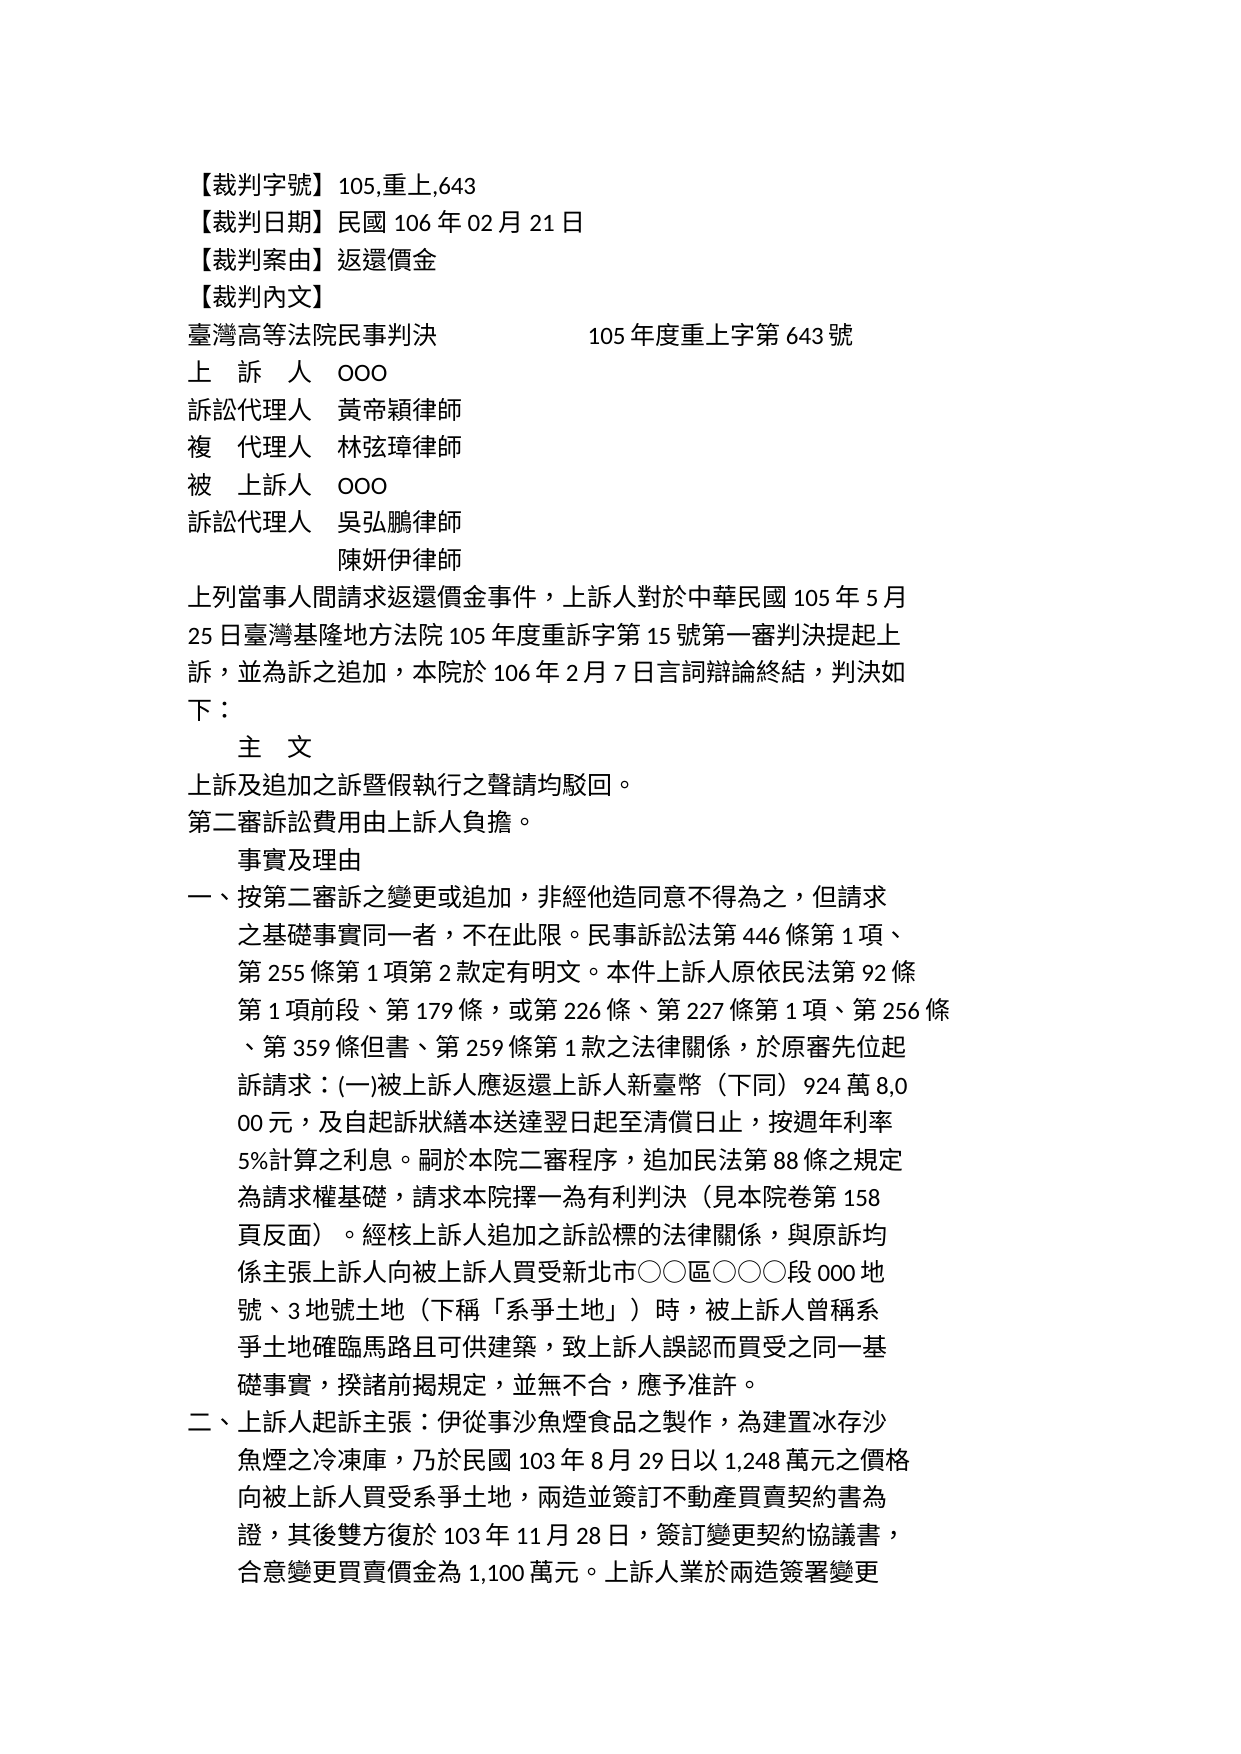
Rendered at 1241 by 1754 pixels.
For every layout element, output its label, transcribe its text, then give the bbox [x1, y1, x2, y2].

text 一、按第二審訴之變更或追加，非經他造同意不得為之，但請求 [187, 877, 1053, 914]
text 訴訟代理人 黃帝穎律師 [187, 389, 1053, 427]
text 上訴及追加之訴暨假執行之聲請均駁回。 [187, 764, 1053, 802]
text 【裁判內文】 [187, 277, 1053, 314]
text 、第359條但書、第259條第1款之法律關係，於原審先位起 [187, 1027, 1053, 1064]
text 魚煙之冷凍庫，乃於民國103年8月29日以1,248萬元之價格 [187, 1439, 1053, 1477]
text 臺灣高等法院民事判決 105年度重上字第643號 [187, 314, 1053, 352]
text 複 代理人 林弦璋律師 [187, 427, 1053, 464]
text 【裁判案由】返還價金 [187, 239, 1053, 277]
text 二、上訴人起訴主張：伊從事沙魚煙食品之製作，為建置冰存沙 [187, 1402, 1053, 1439]
text 第二審訴訟費用由上訴人負擔。 [187, 802, 1053, 839]
text 25日臺灣基隆地方法院105年度重訴字第15號第一審判決提起上 [187, 614, 1053, 652]
text 00元，及自起訴狀繕本送達翌日起至清償日止，按週年利率 [187, 1102, 1053, 1139]
text 上 訴 人 OOO [187, 352, 1053, 389]
text 訴請求：(一)被上訴人應返還上訴人新臺幣（下同）924萬8,0 [187, 1064, 1053, 1102]
text 上列當事人間請求返還價金事件，上訴人對於中華民國105年5月 [187, 577, 1053, 614]
text 證，其後雙方復於103年11月28日，簽訂變更契約協議書， [187, 1514, 1053, 1552]
text 被 上訴人 OOO [187, 464, 1053, 502]
text 為請求權基礎，請求本院擇一為有利判決（見本院卷第158 [187, 1177, 1053, 1214]
text 係主張上訴人向被上訴人買受新北市○○區○○○段000地 [187, 1252, 1053, 1289]
text 礎事實，揆諸前揭規定，並無不合，應予准許。 [187, 1364, 1053, 1402]
text 頁反面）。經核上訴人追加之訴訟標的法律關係，與原訴均 [187, 1214, 1053, 1252]
text 爭土地確臨馬路且可供建築，致上訴人誤認而買受之同一基 [187, 1327, 1053, 1364]
text 5%計算之利息。嗣於本院二審程序，追加民法第88條之規定 [187, 1139, 1053, 1177]
text 陳妍伊律師 [187, 539, 1053, 577]
text 第1項前段、第179條，或第226條、第227條第1項、第256條 [187, 989, 1053, 1027]
text 【裁判字號】105,重上,643 [187, 164, 1053, 202]
text 事實及理由 [187, 839, 1053, 877]
text 向被上訴人買受系爭土地，兩造並簽訂不動產買賣契約書為 [187, 1477, 1053, 1514]
text 第255條第1項第2款定有明文。本件上訴人原依民法第92條 [187, 952, 1053, 989]
text 訴，並為訴之追加，本院於106年2月7日言詞辯論終結，判決如 [187, 652, 1053, 689]
text 合意變更買賣價金為1,100萬元。上訴人業於兩造簽署變更 [187, 1552, 1053, 1589]
text 之基礎事實同一者，不在此限。民事訴訟法第446條第1項、 [187, 914, 1053, 952]
text 訴訟代理人 吳弘鵬律師 [187, 502, 1053, 539]
text 號、3地號土地（下稱「系爭土地」）時，被上訴人曾稱系 [187, 1289, 1053, 1327]
text 【裁判日期】民國 106 年 02 月 21 日 [187, 202, 1053, 239]
text 下： [187, 689, 1053, 727]
text 主 文 [187, 727, 1053, 764]
